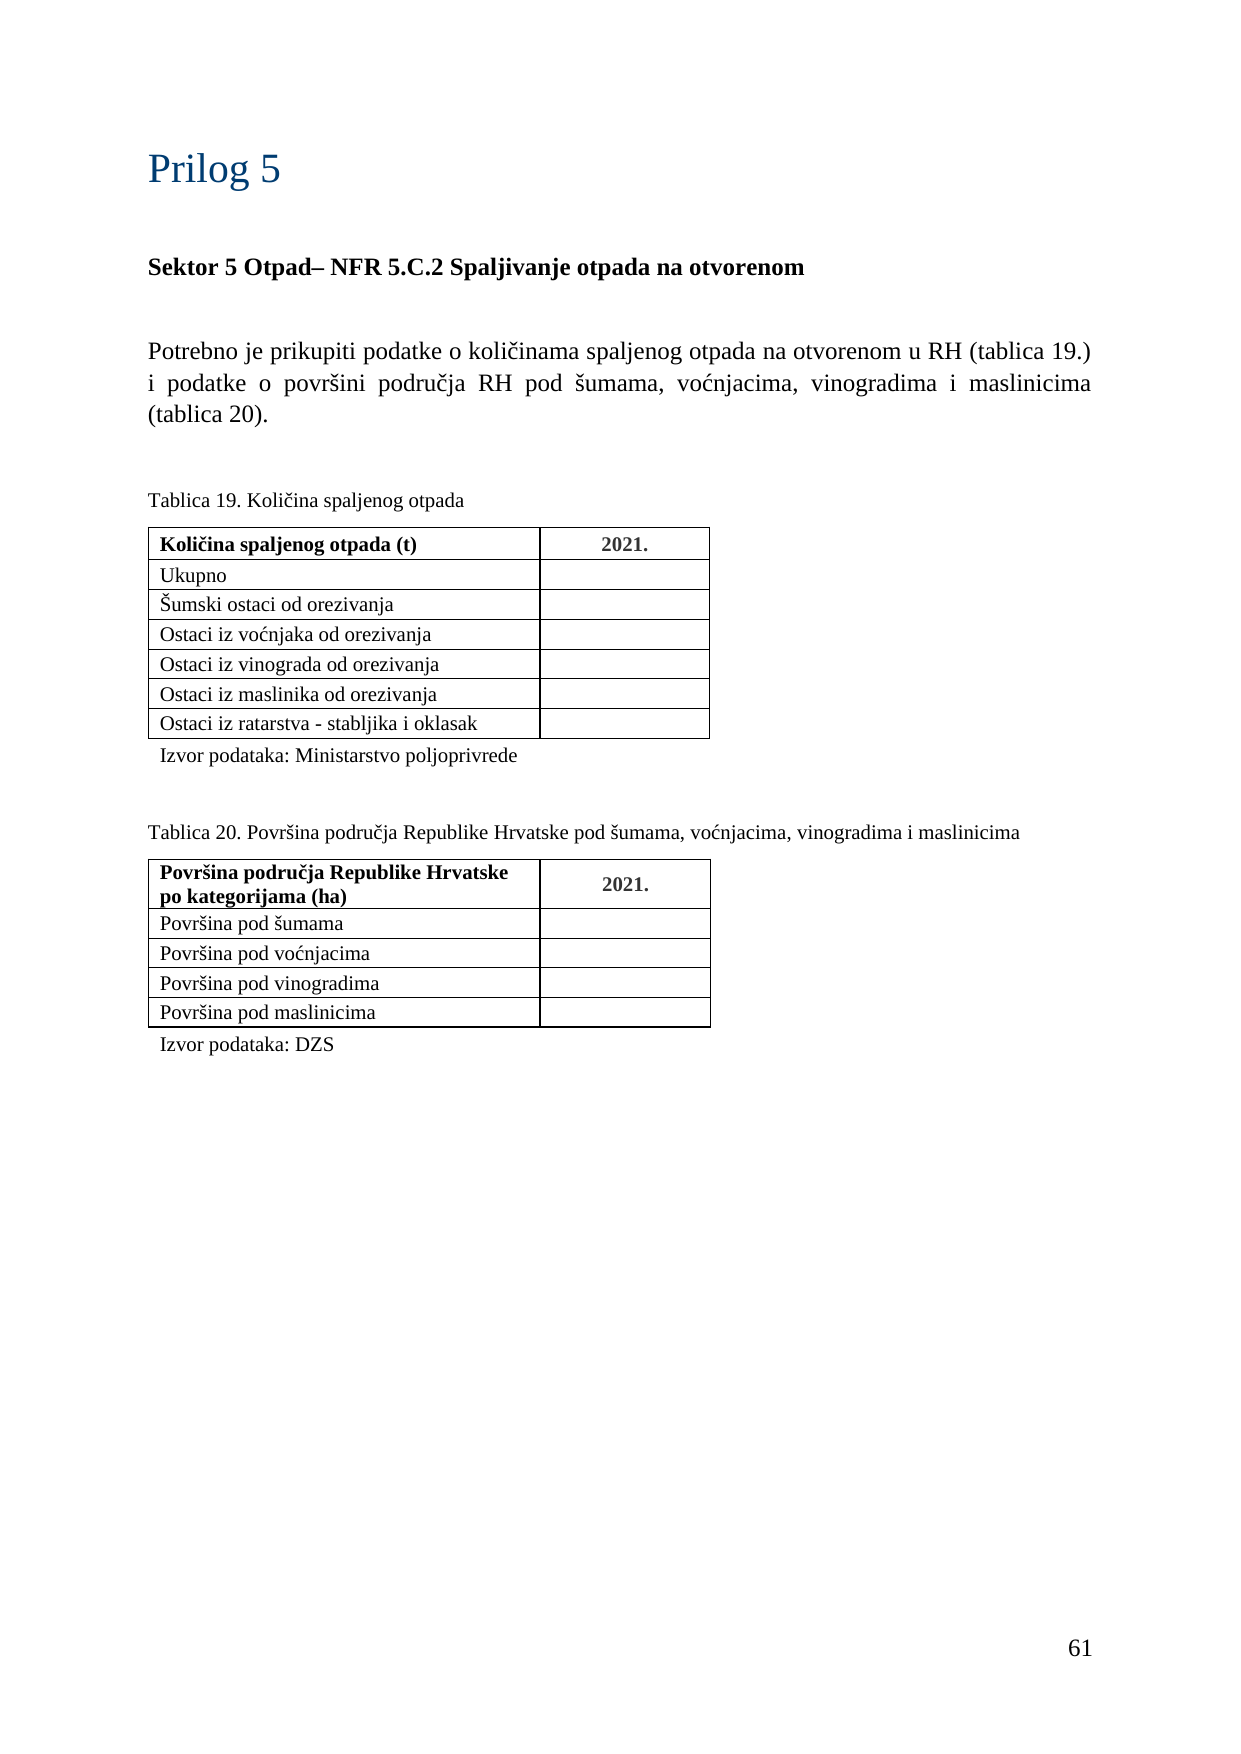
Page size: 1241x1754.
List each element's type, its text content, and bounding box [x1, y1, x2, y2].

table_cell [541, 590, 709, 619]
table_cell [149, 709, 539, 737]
text Tablica 20. Površina područja Republike Hrvatske pod šumama, voćnjacima, vinogradima i maslinicima [148, 819, 1093, 844]
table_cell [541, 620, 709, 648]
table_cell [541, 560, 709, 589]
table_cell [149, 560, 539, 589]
text Tablica 19. Količina spaljenog otpada [148, 488, 1093, 512]
text Sektor 5 Otpad– NFR 5.C.2 Spaljivanje otpada na otvorenom [148, 252, 1093, 281]
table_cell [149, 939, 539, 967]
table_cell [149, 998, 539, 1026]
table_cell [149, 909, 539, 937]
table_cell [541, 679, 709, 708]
text Potrebno je prikupiti podatke o količinama spaljenog otpada na otvorenom u RH (tablica 19.) i podatke o površini područja RH pod šumama, voćnjacima, vinogradima i maslinicima (tablica 20). [148, 336, 1093, 428]
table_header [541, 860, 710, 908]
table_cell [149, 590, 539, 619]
list Prilog 5 [148, 143, 1093, 191]
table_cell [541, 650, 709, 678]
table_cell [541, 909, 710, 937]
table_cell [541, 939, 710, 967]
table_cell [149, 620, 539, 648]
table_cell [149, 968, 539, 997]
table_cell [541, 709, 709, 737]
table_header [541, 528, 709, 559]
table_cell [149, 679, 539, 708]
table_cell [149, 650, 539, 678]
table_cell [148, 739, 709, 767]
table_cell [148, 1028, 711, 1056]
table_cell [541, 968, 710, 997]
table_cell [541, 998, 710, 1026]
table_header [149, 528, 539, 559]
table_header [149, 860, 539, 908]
